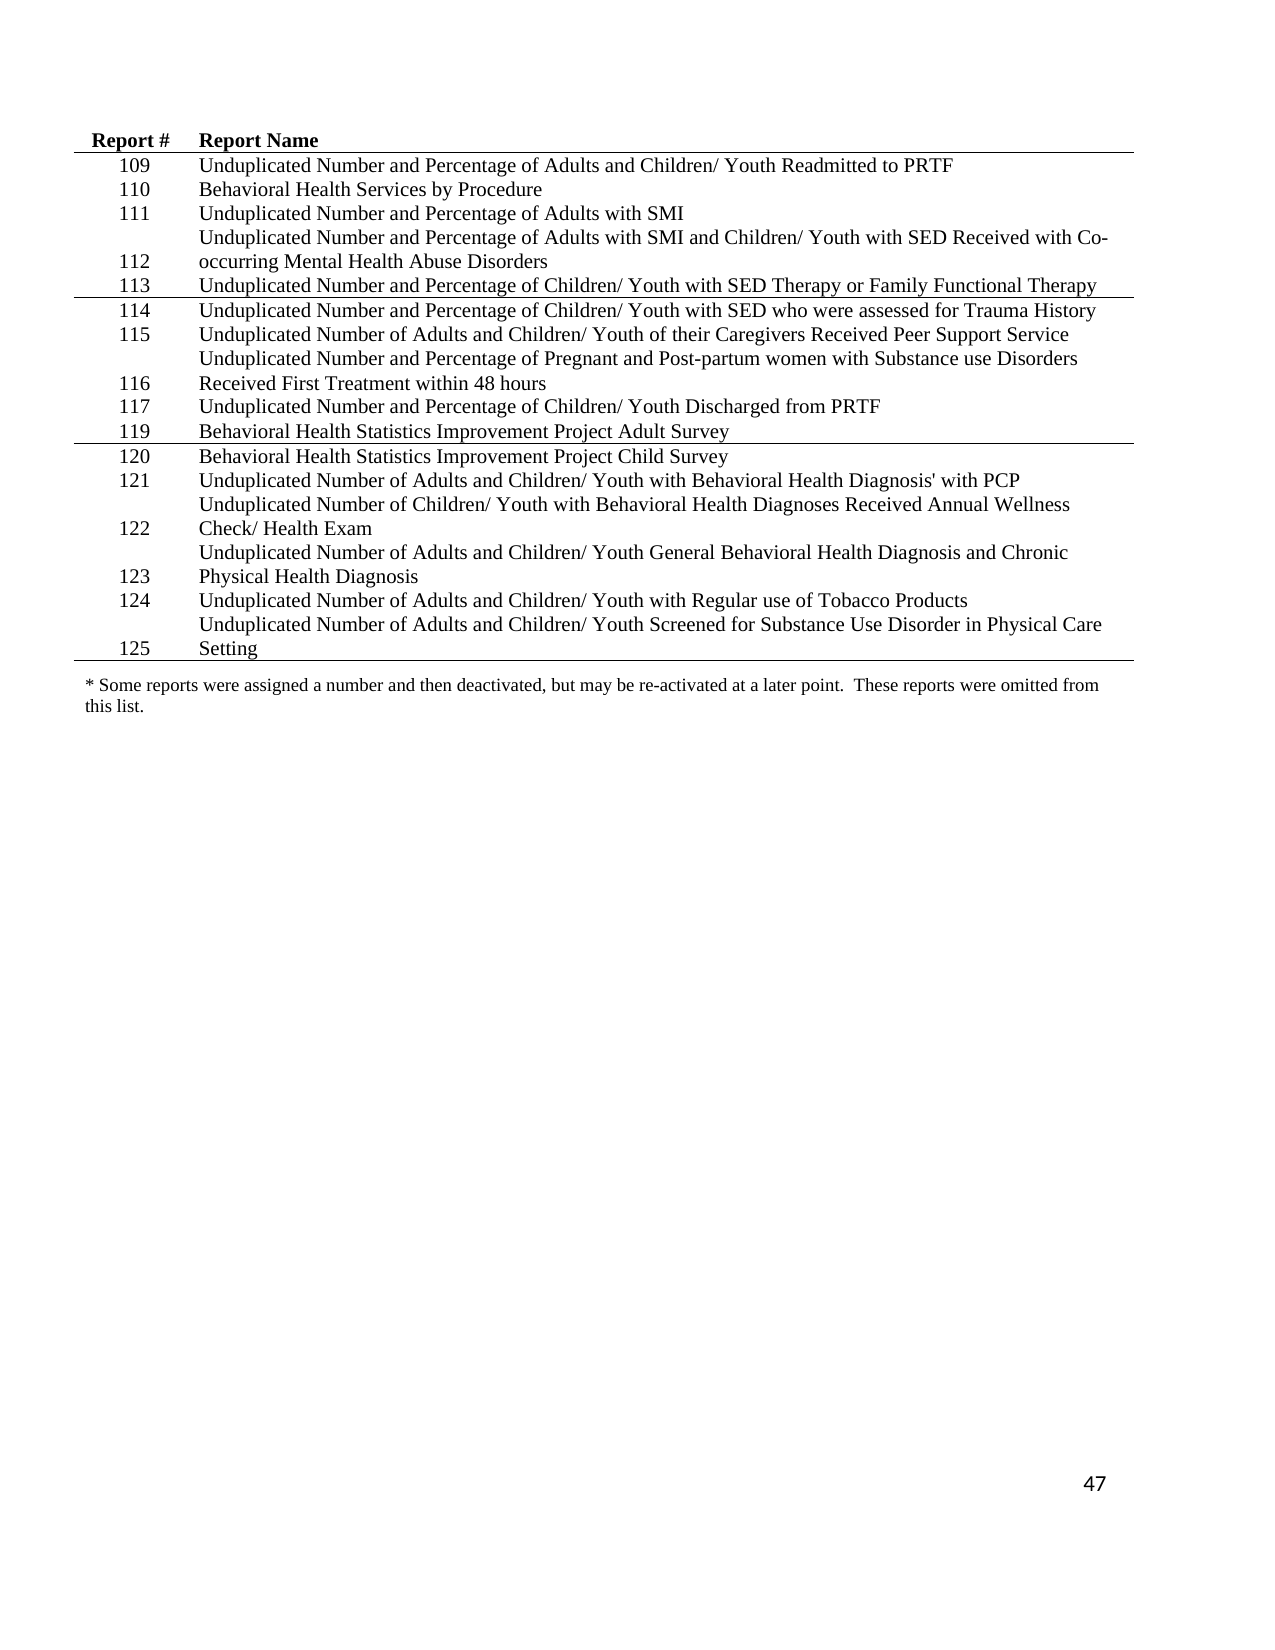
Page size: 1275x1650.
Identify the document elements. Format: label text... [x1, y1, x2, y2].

table_cell 116 [74, 346, 187, 394]
table_cell 119 [74, 419, 187, 443]
table_cell Behavioral Health Statistics Improvement Project Adult Survey [188, 419, 1134, 443]
table_cell Unduplicated Number and Percentage of Pregnant and Post-partum women with Substance use Disorders Received First Treatment within 48 hours [188, 346, 1134, 394]
table_cell 109 [74, 153, 187, 177]
table_cell 124 [74, 588, 187, 612]
table_cell Unduplicated Number of Children/ Youth with Behavioral Health Diagnoses Received Annual Wellness Check/ Health Exam [188, 492, 1134, 540]
table_cell 114 [74, 298, 187, 322]
table_cell Unduplicated Number and Percentage of Adults with SMI and Children/ Youth with SED Received with Co-occurring Mental Health Abuse Disorders [188, 225, 1134, 273]
table_cell Behavioral Health Statistics Improvement Project Child Survey [188, 444, 1134, 468]
table_cell 120 [74, 444, 187, 468]
table_cell 112 [74, 225, 187, 273]
table_cell Unduplicated Number of Adults and Children/ Youth with Regular use of Tobacco Products [188, 588, 1134, 612]
table_cell 113 [74, 273, 187, 297]
table_cell Unduplicated Number and Percentage of Adults and Children/ Youth Readmitted to PRTF [188, 153, 1134, 177]
table_cell Unduplicated Number and Percentage of Adults with SMI [188, 201, 1134, 225]
table_cell Unduplicated Number and Percentage of Children/ Youth with SED who were assessed for Trauma History [188, 298, 1134, 322]
table_cell * Some reports were assigned a number and then deactivated, but may be re-activated at a later point. These reports were omitted from this list. [74, 661, 1134, 738]
table_cell 110 [74, 177, 187, 201]
table_cell 111 [74, 201, 187, 225]
table_header Report Name [188, 128, 1134, 152]
table_cell 117 [74, 395, 187, 418]
table_cell Behavioral Health Services by Procedure [188, 177, 1134, 201]
table_cell 123 [74, 540, 187, 588]
table_cell 121 [74, 468, 187, 492]
table_cell Unduplicated Number of Adults and Children/ Youth General Behavioral Health Diagnosis and Chronic Physical Health Diagnosis [188, 540, 1134, 588]
table_cell 122 [74, 492, 187, 540]
table_cell Unduplicated Number and Percentage of Children/ Youth with SED Therapy or Family Functional Therapy [188, 273, 1134, 297]
table_cell 125 [74, 612, 187, 660]
table_cell 115 [74, 322, 187, 346]
table_cell Unduplicated Number and Percentage of Children/ Youth Discharged from PRTF [188, 395, 1134, 418]
table_cell Unduplicated Number of Adults and Children/ Youth with Behavioral Health Diagnosis' with PCP [188, 468, 1134, 492]
table_header Report # [74, 128, 187, 152]
table_cell Unduplicated Number of Adults and Children/ Youth of their Caregivers Received Peer Support Service [188, 322, 1134, 346]
table_cell Unduplicated Number of Adults and Children/ Youth Screened for Substance Use Disorder in Physical Care Setting [188, 612, 1134, 660]
